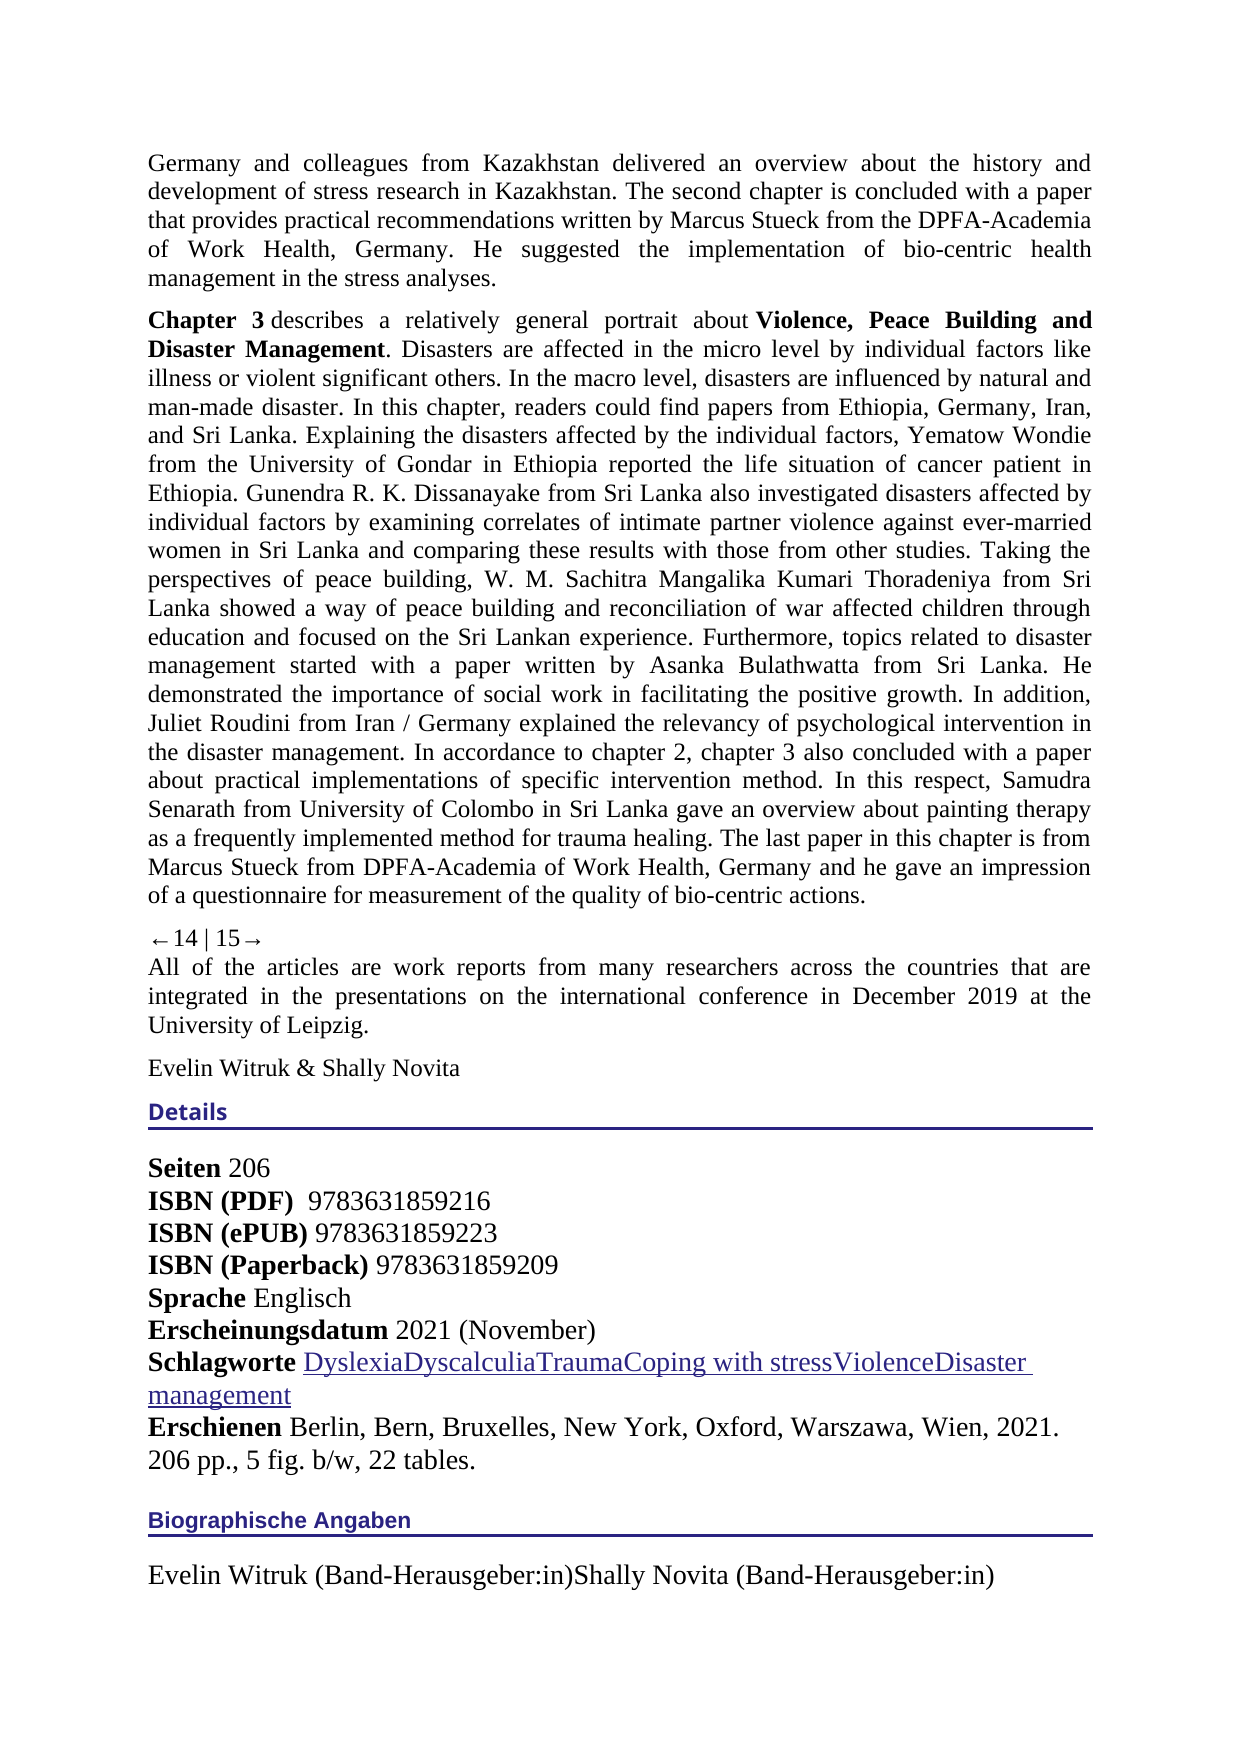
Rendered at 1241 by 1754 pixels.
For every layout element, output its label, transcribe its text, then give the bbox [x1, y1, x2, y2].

subtitle Biographische Angaben [148, 1507, 1093, 1534]
text Details [148, 1096, 1093, 1127]
text ISBN (PDF) 9783631859216 [148, 1183, 1093, 1216]
text Sprache Englisch [148, 1281, 1093, 1313]
text ISBN (Paperback) 9783631859209 [148, 1248, 1093, 1281]
text Seiten 206 [148, 1151, 1093, 1183]
text All of the articles are work reports from many researchers across the countries that are integrated in the presentations on the international conference in December 2019 at the University of Leipzig. [148, 952, 1093, 1038]
text Erscheinungsdatum 2021 (November) [148, 1313, 1093, 1346]
text Chapter 3 describes a relatively general portrait about Violence, Peace Building and Disaster Management. Disasters are affected in the micro level by individual factors like illness or violent significant others. In the macro level, disasters are influenced by natural and man-made disaster. In this chapter, readers could find papers from Ethiopia, Germany, Iran, and Sri Lanka. Explaining the disasters affected by the individual factors, Yematow Wondie from the University of Gondar in Ethiopia reported the life situation of cancer patient in Ethiopia. Gunendra R. K. Dissanayake from Sri Lanka also investigated disasters affected by individual factors by examining correlates of intimate partner violence against ever-married women in Sri Lanka and comparing these results with those from other studies. Taking the perspectives of peace building, W. M. Sachitra Mangalika Kumari Thoradeniya from Sri Lanka showed a way of peace building and reconciliation of war affected children through education and focused on the Sri Lankan experience. Furthermore, topics related to disaster management started with a paper written by Asanka Bulathwatta from Sri Lanka. He demonstrated the importance of social work in facilitating the positive growth. In addition, Juliet Roudini from Iran / Germany explained the relevancy of psychological intervention in the disaster management. In accordance to chapter 2, chapter 3 also concluded with a paper about practical implementations of specific intervention method. In this respect, Samudra Senarath from University of Colombo in Sri Lanka gave an overview about painting therapy as a frequently implemented method for trauma healing. The last paper in this chapter is from Marcus Stueck from DPFA-Academia of Work Health, Germany and he gave an impression of a questionnaire for measurement of the quality of bio-centric actions. [148, 306, 1093, 909]
text Erschienen Berlin, Bern, Bruxelles, New York, Oxford, Warszawa, Wien, 2021. 206 pp., 5 fig. b/w, 22 tables. [148, 1410, 1093, 1475]
subtitle Evelin Witruk (Band-Herausgeber:in)Shally Novita (Band-Herausgeber:in) [148, 1558, 1093, 1591]
text Schlagworte DyslexiaDyscalculiaTraumaCoping with stressViolenceDisaster management [148, 1346, 1093, 1410]
text ←14 | 15→ [148, 923, 1093, 952]
text Evelin Witruk & Shally Novita [148, 1053, 1093, 1081]
text ISBN (ePUB) 9783631859223 [148, 1216, 1093, 1248]
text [148, 148, 1093, 291]
